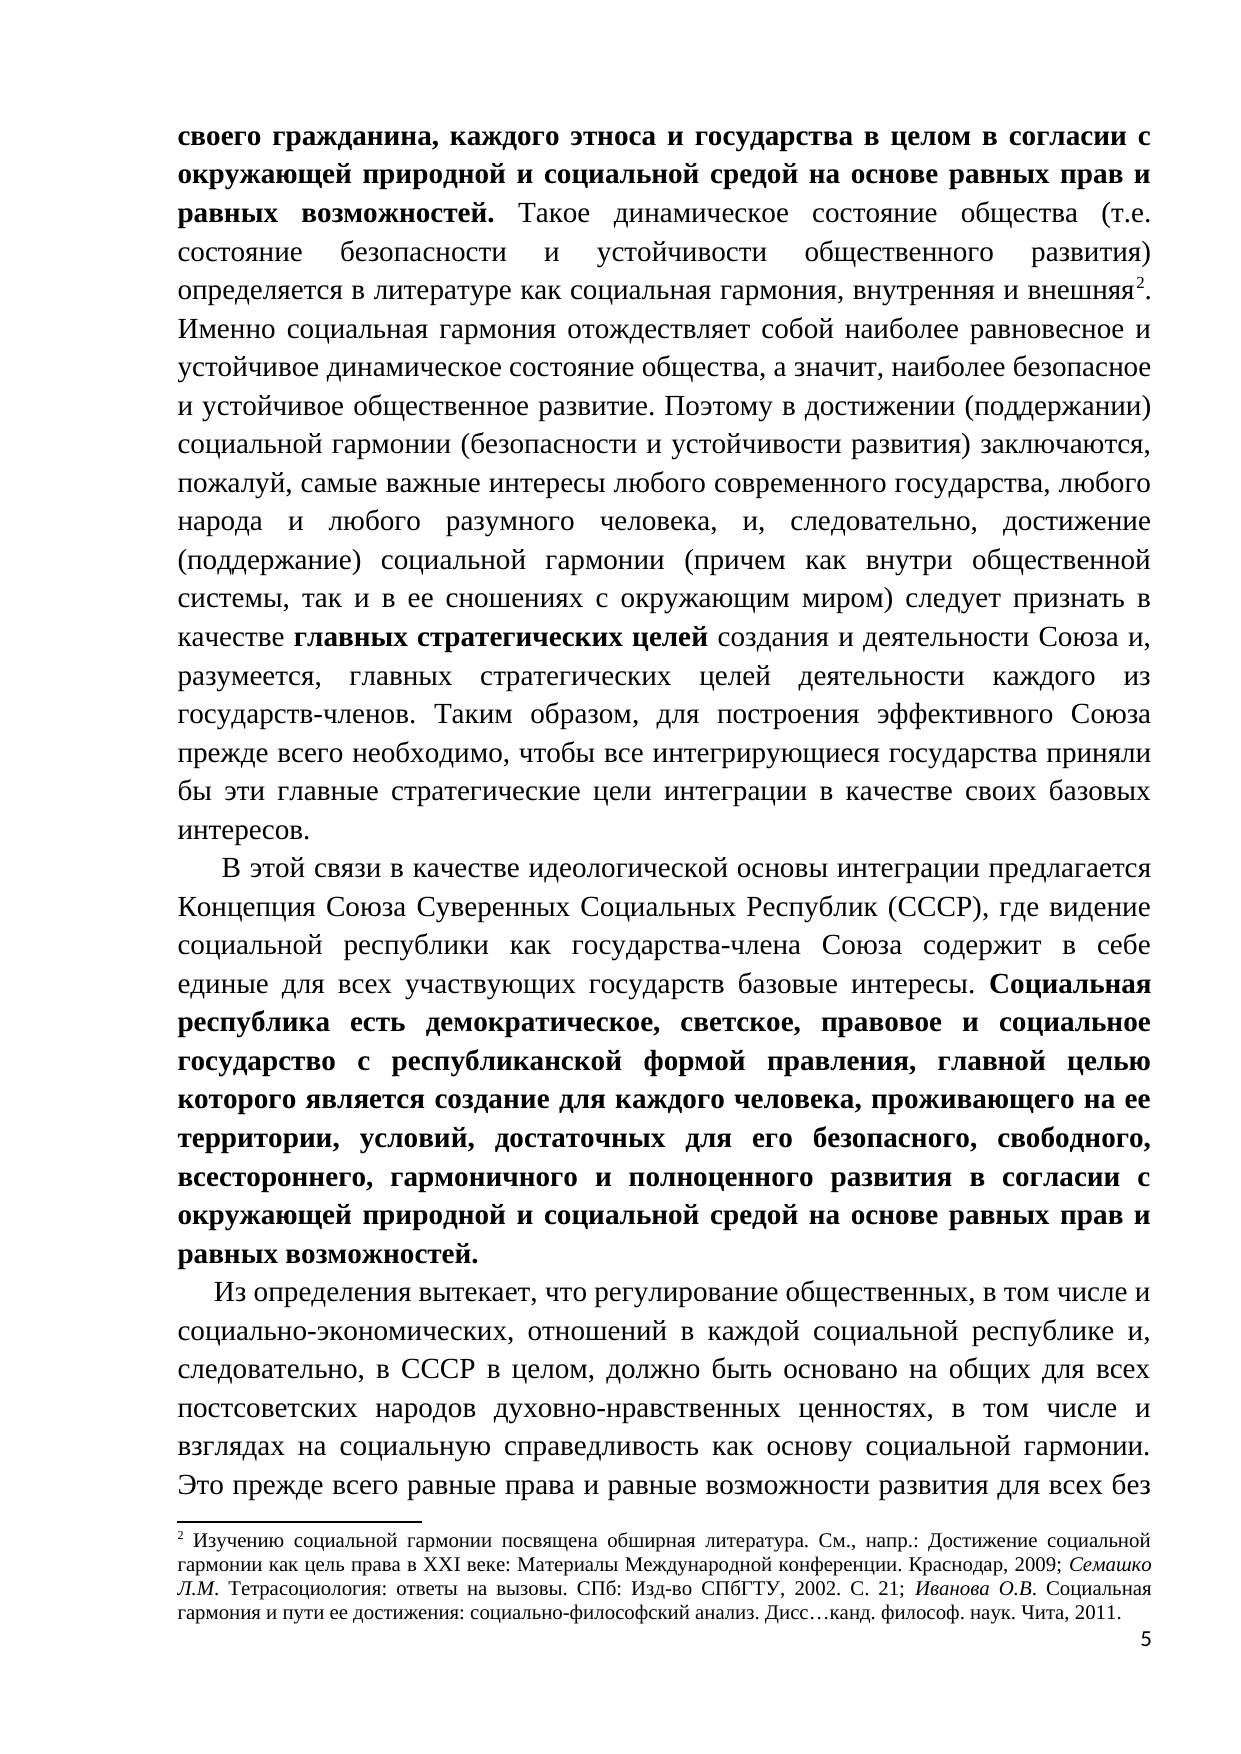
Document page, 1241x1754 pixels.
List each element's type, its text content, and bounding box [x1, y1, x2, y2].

text В этой связи в качестве идеологической основы интеграции предлагается Концепция Союза Суверенных Социальных Республик (СССР), где видение социальной республики как государства-члена Союза содержит в себе единые для всех участвующих государств базовые интересы. Социальная республика есть демократическое, светское, правовое и социальное государство с республиканской формой правления, главной целью которого является создание для каждого человека, проживающего на ее территории, условий, достаточных для его безопасного, свободного, всестороннего, гармоничного и полноценного развития в согласии с окружающей природной и социальной средой на основе равных прав и равных возможностей. [177, 850, 1152, 1269]
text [177, 1274, 1152, 1501]
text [177, 118, 1152, 845]
